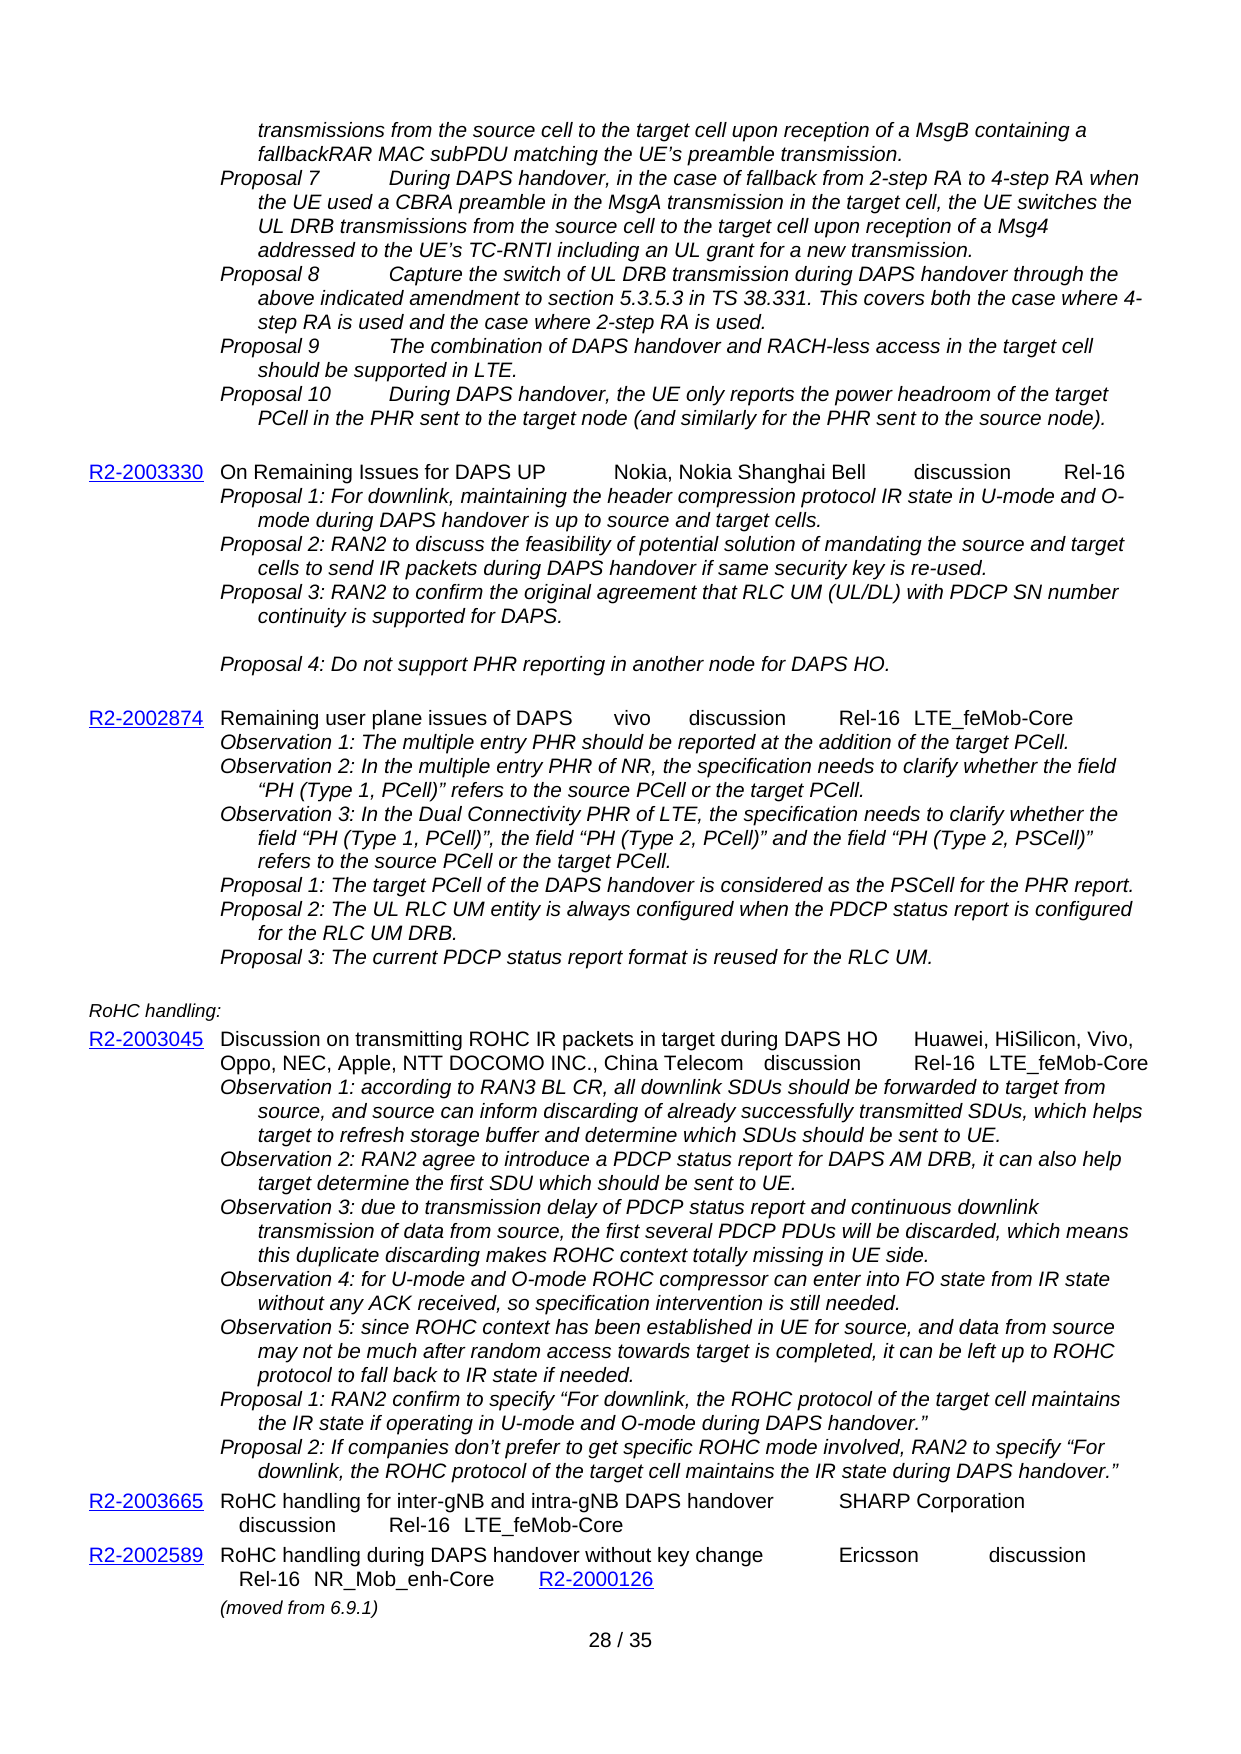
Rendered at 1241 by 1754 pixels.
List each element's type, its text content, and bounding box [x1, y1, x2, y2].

title R2-2003045 Discussion on transmitting ROHC IR packets in target during DAPS HO Huawei, HiSilicon, Vivo, Oppo, NEC, Apple, NTT DOCOMO INC., China Telecom discussion Rel-16 LTE_feMob-Core [89, 1027, 1152, 1075]
text Observation 5: since ROHC context has been established in UE for source, and data from source may not be much after random access towards target is completed, it can be left up to ROHC protocol to fall back to IR state if needed. [220, 1315, 1152, 1387]
title R2-2002874 Remaining user plane issues of DAPS vivo discussion Rel-16 LTE_feMob-Core [89, 706, 1152, 729]
text Proposal 10 During DAPS handover, the UE only reports the power headroom of the target PCell in the PHR sent to the target node (and similarly for the PHR sent to the source node). [220, 382, 1152, 429]
text Proposal 1: For downlink, maintaining the header compression protocol IR state in U-mode and O-mode during DAPS handover is up to source and target cells. [220, 484, 1152, 532]
text Observation 3: due to transmission delay of PDCP status report and continuous downlink transmission of data from source, the first several PDCP PDUs will be discarded, which means this duplicate discarding makes ROHC context totally missing in UE side. [220, 1195, 1152, 1267]
text Proposal 3: RAN2 to confirm the original agreement that RLC UM (UL/DL) with PDCP SN number continuity is supported for DAPS. [220, 579, 1152, 627]
text Observation 1: according to RAN3 BL CR, all downlink SDUs should be forwarded to target from source, and source can inform discarding of already successfully transmitted SDUs, which helps target to refresh storage buffer and determine which SDUs should be sent to UE. [220, 1075, 1152, 1147]
text Proposal 4: Do not support PHR reporting in another node for DAPS HO. [220, 651, 1152, 675]
text Proposal 7 During DAPS handover, in the case of fallback from 2-step RA to 4-step RA when the UE used a CBRA preamble in the MsgA transmission in the target cell, the UE switches the UL DRB transmissions from the source cell to the target cell upon reception of a Msg4 addressed to the UE’s TC-RNTI including an UL grant for a new transmission. [220, 166, 1152, 262]
text Proposal 2: If companies don’t prefer to get specific ROHC mode involved, RAN2 to specify “For downlink, the ROHC protocol of the target cell maintains the IR state during DAPS handover.” [220, 1434, 1152, 1482]
text Proposal 2: The UL RLC UM entity is always configured when the PDCP status report is configured for the RLC UM DRB. [220, 897, 1152, 945]
title (moved from 6.9.1) [89, 1597, 1152, 1618]
text Observation 2: RAN2 agree to introduce a PDCP status report for DAPS AM DRB, it can also help target determine the first SDU which should be sent to UE. [220, 1147, 1152, 1195]
title R2-2002589 RoHC handling during DAPS handover without key change Ericsson discussion Rel-16 NR_Mob_enh-Core R2-2000126 [89, 1543, 1152, 1591]
text Proposal 2: RAN2 to discuss the feasibility of potential solution of mandating the source and target cells to send IR packets during DAPS handover if same security key is re-used. [220, 532, 1152, 579]
title R2-2003330 On Remaining Issues for DAPS UP Nokia, Nokia Shanghai Bell discussion Rel-16 [89, 460, 1152, 484]
text Observation 3: In the Dual Connectivity PHR of LTE, the specification needs to clarify whether the field “PH (Type 1, PCell)”, the field “PH (Type 2, PCell)” and the field “PH (Type 2, PSCell)” refers to the source PCell or the target PCell. [220, 801, 1152, 873]
title R2-2003665 RoHC handling for inter-gNB and intra-gNB DAPS handover SHARP Corporation discussion Rel-16 LTE_feMob-Core [89, 1489, 1152, 1537]
text Proposal 3: The current PDCP status report format is reused for the RLC UM. [220, 945, 1152, 969]
text Proposal 9 The combination of DAPS handover and RACH-less access in the target cell should be supported in LTE. [220, 334, 1152, 382]
text Proposal 8 Capture the switch of UL DRB transmission during DAPS handover through the above indicated amendment to section 5.3.5.3 in TS 38.331. This covers both the case where 4-step RA is used and the case where 2-step RA is used. [220, 262, 1152, 334]
text Proposal 1: RAN2 confirm to specify “For downlink, the ROHC protocol of the target cell maintains the IR state if operating in U-mode and O-mode during DAPS handover.” [220, 1387, 1152, 1434]
text Observation 1: The multiple entry PHR should be reported at the addition of the target PCell. [220, 729, 1152, 753]
text Observation 2: In the multiple entry PHR of NR, the specification needs to clarify whether the field “PH (Type 1, PCell)” refers to the source PCell or the target PCell. [220, 753, 1152, 801]
text Observation 4: for U-mode and O-mode ROHC compressor can enter into FO state from IR state without any ACK received, so specification intervention is still needed. [220, 1267, 1152, 1315]
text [220, 118, 1152, 166]
text RoHC handling: [89, 999, 1152, 1021]
text Proposal 1: The target PCell of the DAPS handover is considered as the PSCell for the PHR report. [220, 873, 1152, 897]
